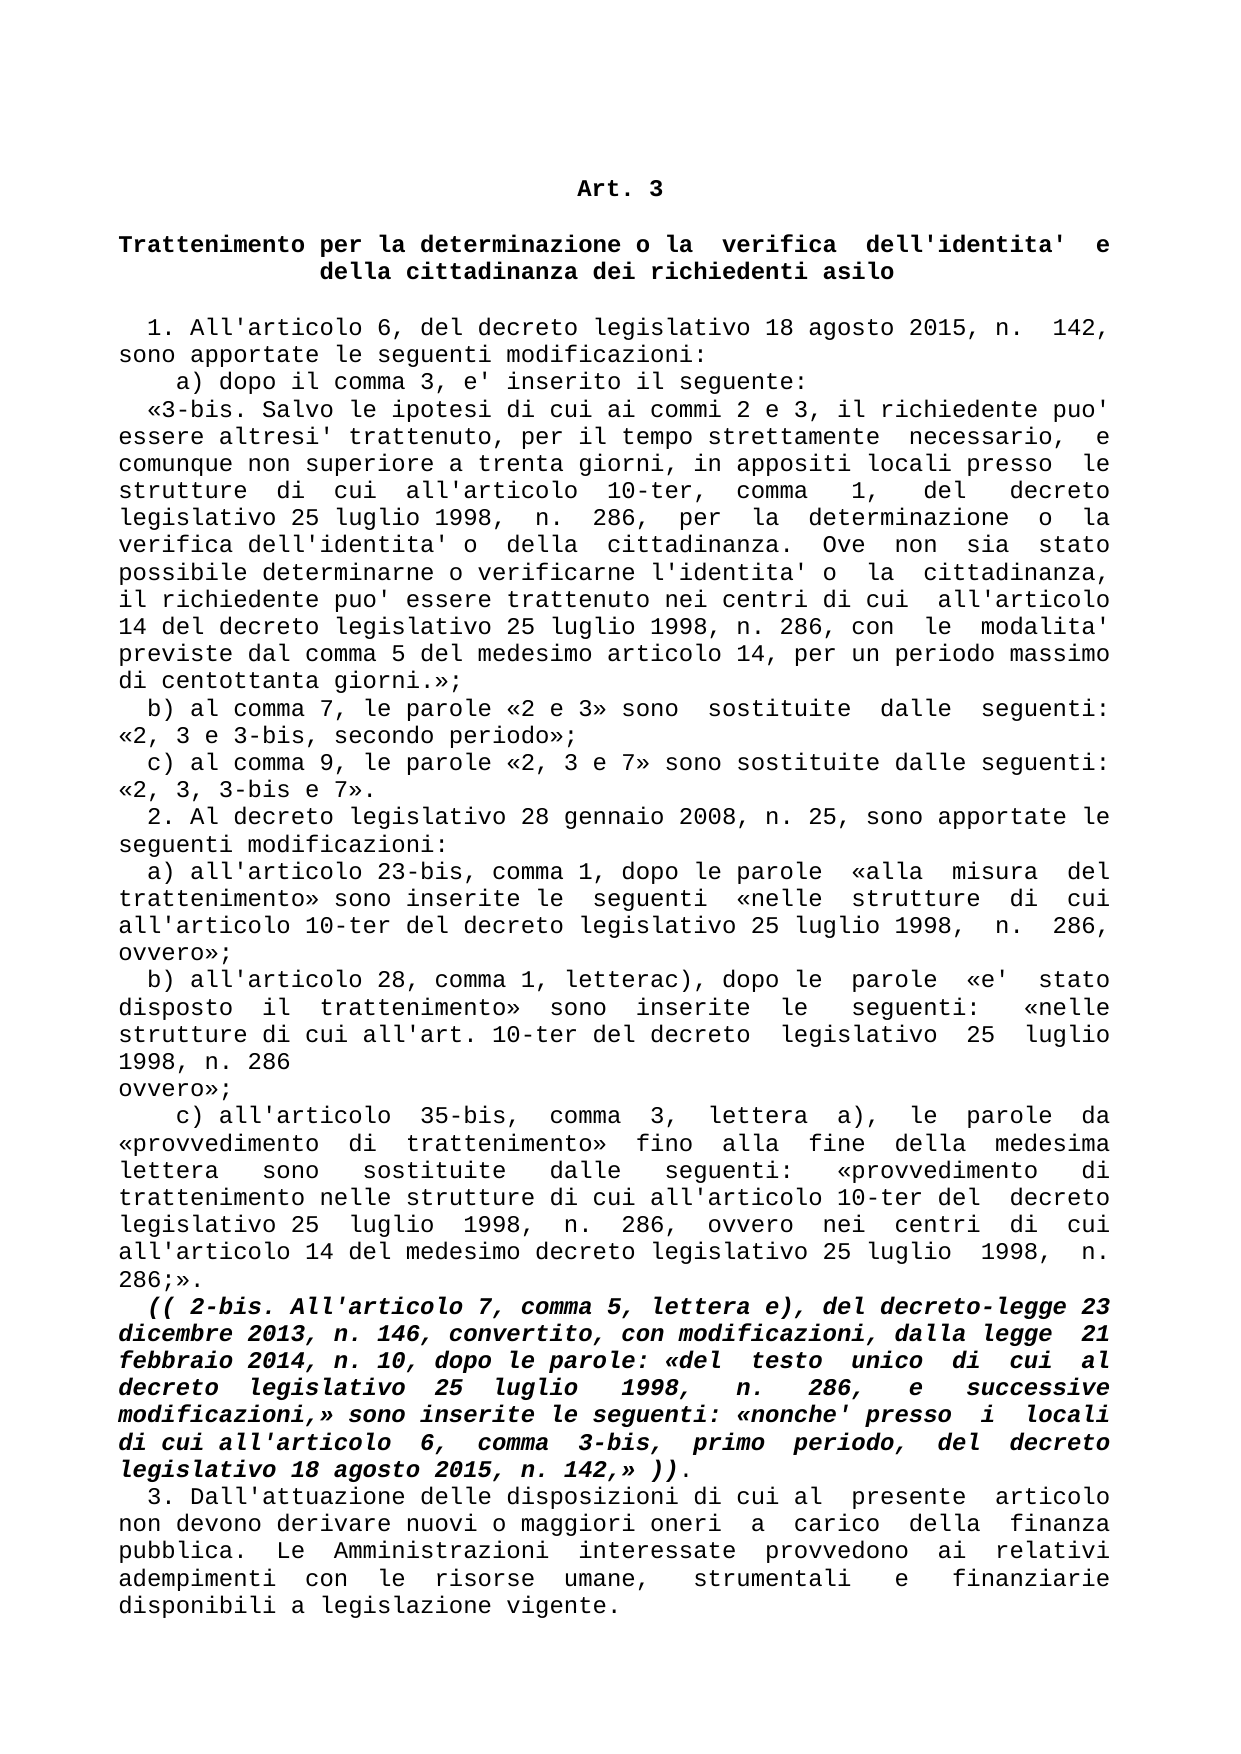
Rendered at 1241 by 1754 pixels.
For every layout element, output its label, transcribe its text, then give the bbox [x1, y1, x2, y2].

text dicembre 2013, n. 146, convertito, con modificazioni, dalla legge 21 [118, 1321, 1122, 1348]
text disposto il trattenimento» sono inserite le seguenti: «nelle [118, 995, 1122, 1022]
text lettera sono sostituite dalle seguenti: «provvedimento di [118, 1158, 1122, 1185]
text sono apportate le seguenti modificazioni: [118, 343, 1122, 370]
text il richiedente puo' essere trattenuto nei centri di cui all'articolo [118, 587, 1122, 614]
text di cui all'articolo 6, comma 3-bis, primo periodo, del decreto [118, 1430, 1122, 1457]
text previste dal comma 5 del medesimo articolo 14, per un periodo massimo [118, 642, 1122, 669]
text di centottanta giorni.»; [118, 669, 1122, 696]
text disponibili a legislazione vigente. [118, 1593, 1122, 1620]
text all'articolo 14 del medesimo decreto legislativo 25 luglio 1998, n. [118, 1240, 1122, 1267]
text Trattenimento per la determinazione o la verifica dell'identita' e [118, 232, 1122, 259]
text 3. Dall'attuazione delle disposizioni di cui al presente articolo [118, 1484, 1122, 1512]
text modificazioni,» sono inserite le seguenti: «nonche' presso i locali [118, 1403, 1122, 1430]
text Art. 3 [118, 176, 1122, 203]
text comunque non superiore a trenta giorni, in appositi locali presso le [118, 451, 1122, 478]
text a) all'articolo 23-bis, comma 1, dopo le parole «alla misura del [118, 859, 1122, 886]
text «provvedimento di trattenimento» fino alla fine della medesima [118, 1131, 1122, 1158]
text «2, 3, 3-bis e 7». [118, 778, 1122, 805]
text essere altresi' trattenuto, per il tempo strettamente necessario, e [118, 424, 1122, 451]
text legislativo 18 agosto 2015, n. 142,» )). [118, 1457, 1122, 1484]
text strutture di cui all'art. 10-ter del decreto legislativo 25 luglio [118, 1022, 1122, 1049]
text 14 del decreto legislativo 25 luglio 1998, n. 286, con le modalita' [118, 614, 1122, 642]
text legislativo 25 luglio 1998, n. 286, per la determinazione o la [118, 506, 1122, 533]
text a) dopo il comma 3, e' inserito il seguente: [118, 370, 1122, 397]
text all'articolo 10-ter del decreto legislativo 25 luglio 1998, n. 286, [118, 913, 1122, 941]
text pubblica. Le Amministrazioni interessate provvedono ai relativi [118, 1539, 1122, 1566]
text strutture di cui all'articolo 10-ter, comma 1, del decreto [118, 478, 1122, 506]
text trattenimento» sono inserite le seguenti «nelle strutture di cui [118, 886, 1122, 913]
text decreto legislativo 25 luglio 1998, n. 286, e successive [118, 1376, 1122, 1403]
text trattenimento nelle strutture di cui all'articolo 10-ter del decreto [118, 1185, 1122, 1213]
text «2, 3 e 3-bis, secondo periodo»; [118, 723, 1122, 750]
text seguenti modificazioni: [118, 832, 1122, 859]
text adempimenti con le risorse umane, strumentali e finanziarie [118, 1566, 1122, 1593]
text b) all'articolo 28, comma 1, letterac), dopo le parole «e' stato [118, 968, 1122, 995]
text legislativo 25 luglio 1998, n. 286, ovvero nei centri di cui [118, 1213, 1122, 1240]
text (( 2-bis. All'articolo 7, comma 5, lettera e), del decreto-legge 23 [118, 1294, 1122, 1321]
text ovvero»; [118, 941, 1122, 968]
text possibile determinarne o verificarne l'identita' o la cittadinanza, [118, 560, 1122, 587]
text febbraio 2014, n. 10, dopo le parole: «del testo unico di cui al [118, 1348, 1122, 1376]
text b) al comma 7, le parole «2 e 3» sono sostituite dalle seguenti: [118, 696, 1122, 723]
text 1998, n. 286 [118, 1049, 1122, 1077]
text c) al comma 9, le parole «2, 3 e 7» sono sostituite dalle seguenti: [118, 750, 1122, 778]
text verifica dell'identita' o della cittadinanza. Ove non sia stato [118, 533, 1122, 560]
text ovvero»; [118, 1077, 1122, 1104]
text della cittadinanza dei richiedenti asilo [118, 259, 1122, 287]
text 2. Al decreto legislativo 28 gennaio 2008, n. 25, sono apportate le [118, 805, 1122, 832]
text c) all'articolo 35-bis, comma 3, lettera a), le parole da [118, 1104, 1122, 1131]
text 1. All'articolo 6, del decreto legislativo 18 agosto 2015, n. 142, [118, 315, 1122, 343]
text «3-bis. Salvo le ipotesi di cui ai commi 2 e 3, il richiedente puo' [118, 397, 1122, 424]
text non devono derivare nuovi o maggiori oneri a carico della finanza [118, 1512, 1122, 1539]
text 286;». [118, 1267, 1122, 1294]
